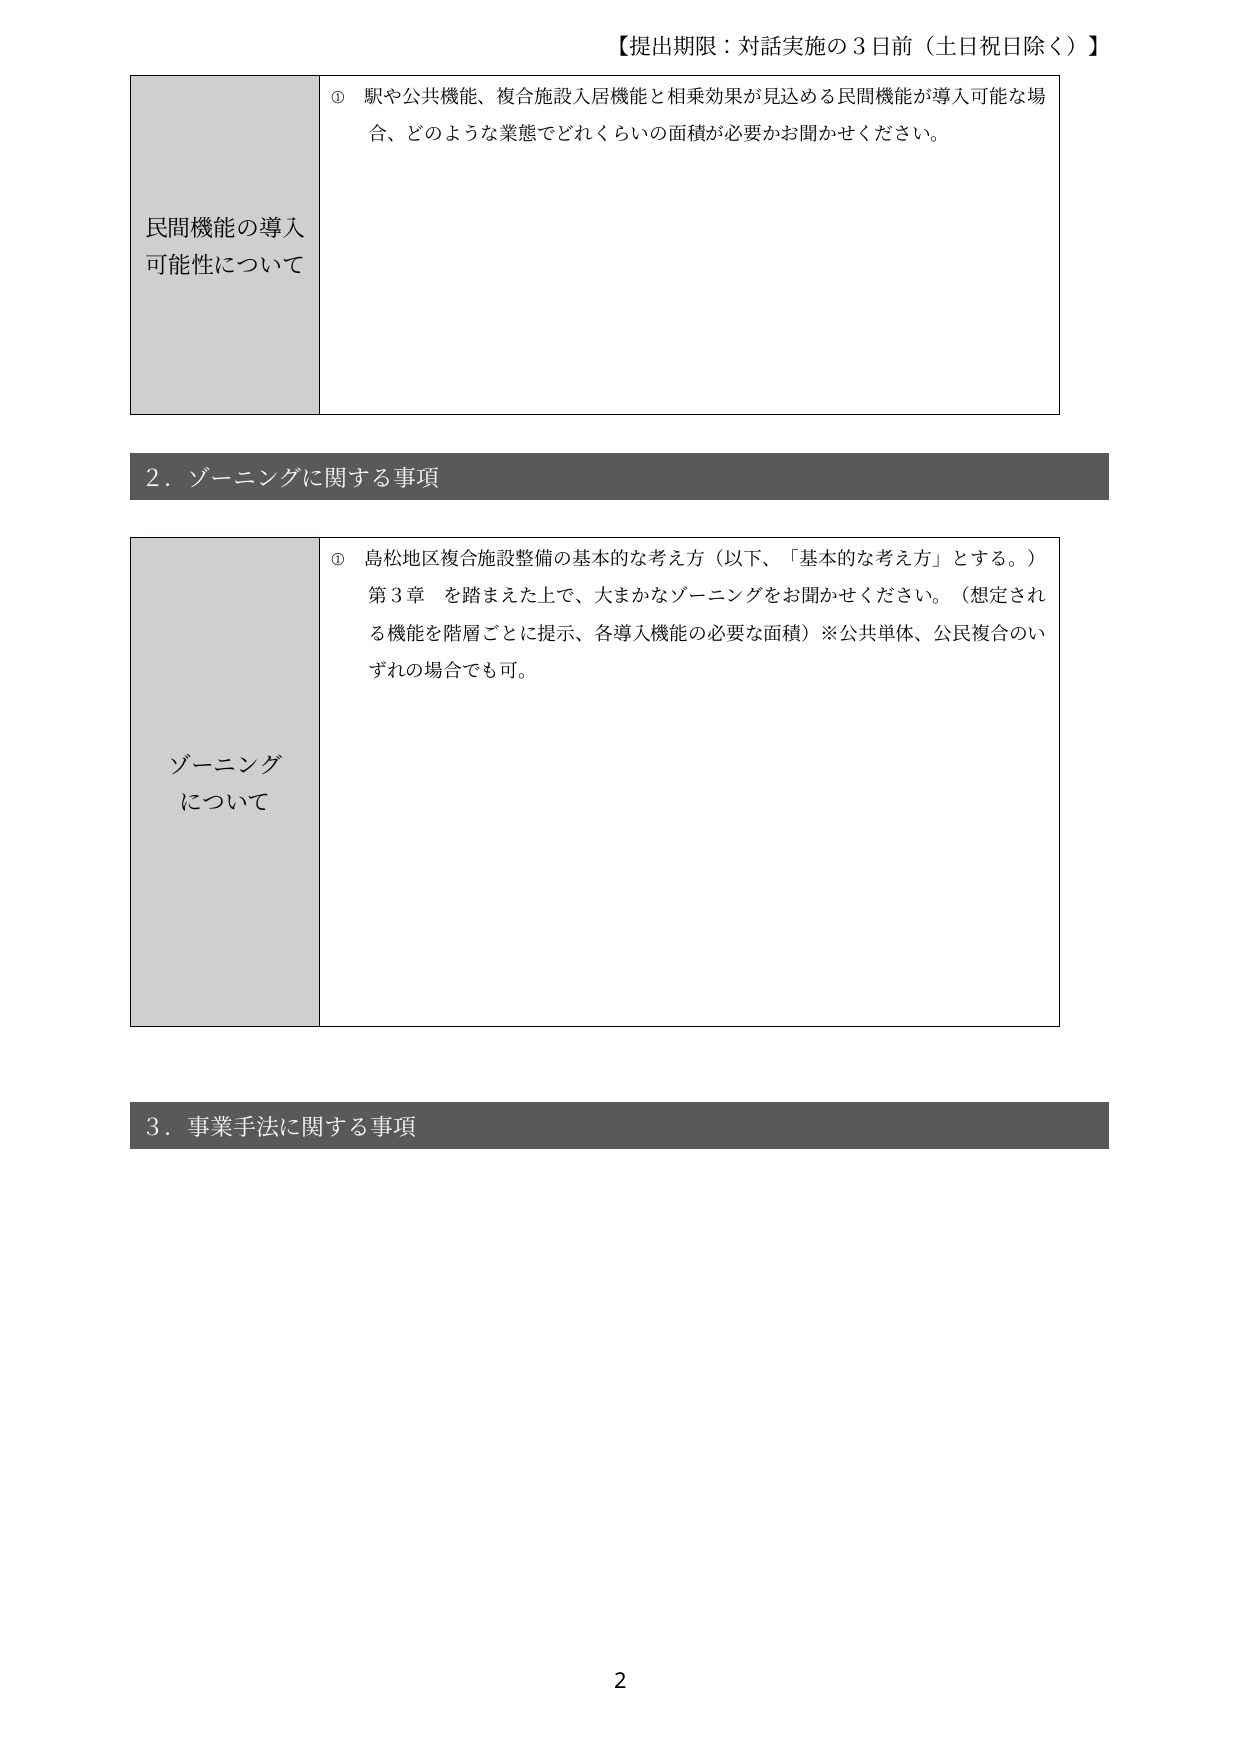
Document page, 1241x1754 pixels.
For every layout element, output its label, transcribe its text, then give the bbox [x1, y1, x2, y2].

table_header ３．事業手法に関する事項 [130, 1102, 1109, 1149]
table_header 民間機能の導入可能性について [131, 76, 319, 414]
table_header ２．ゾーニングに関する事項 [130, 453, 1109, 500]
table_header ① 駅や公共機能、複合施設入居機能と相乗効果が見込める民間機能が導入可能な場合、どのような業態でどれくらいの面積が必要かお聞かせください。 [320, 76, 1059, 414]
table_header ゾーニング について [131, 538, 319, 1026]
table_header ① 島松地区複合施設整備の基本的な考え方（以下、「基本的な考え方」とする。） 第３章 を踏まえた上で、大まかなゾーニングをお聞かせください。（想定される機能を階層ごとに提示、各導入機能の必要な面積）※公共単体、公民複合のいずれの場合でも可。 [320, 538, 1059, 1026]
